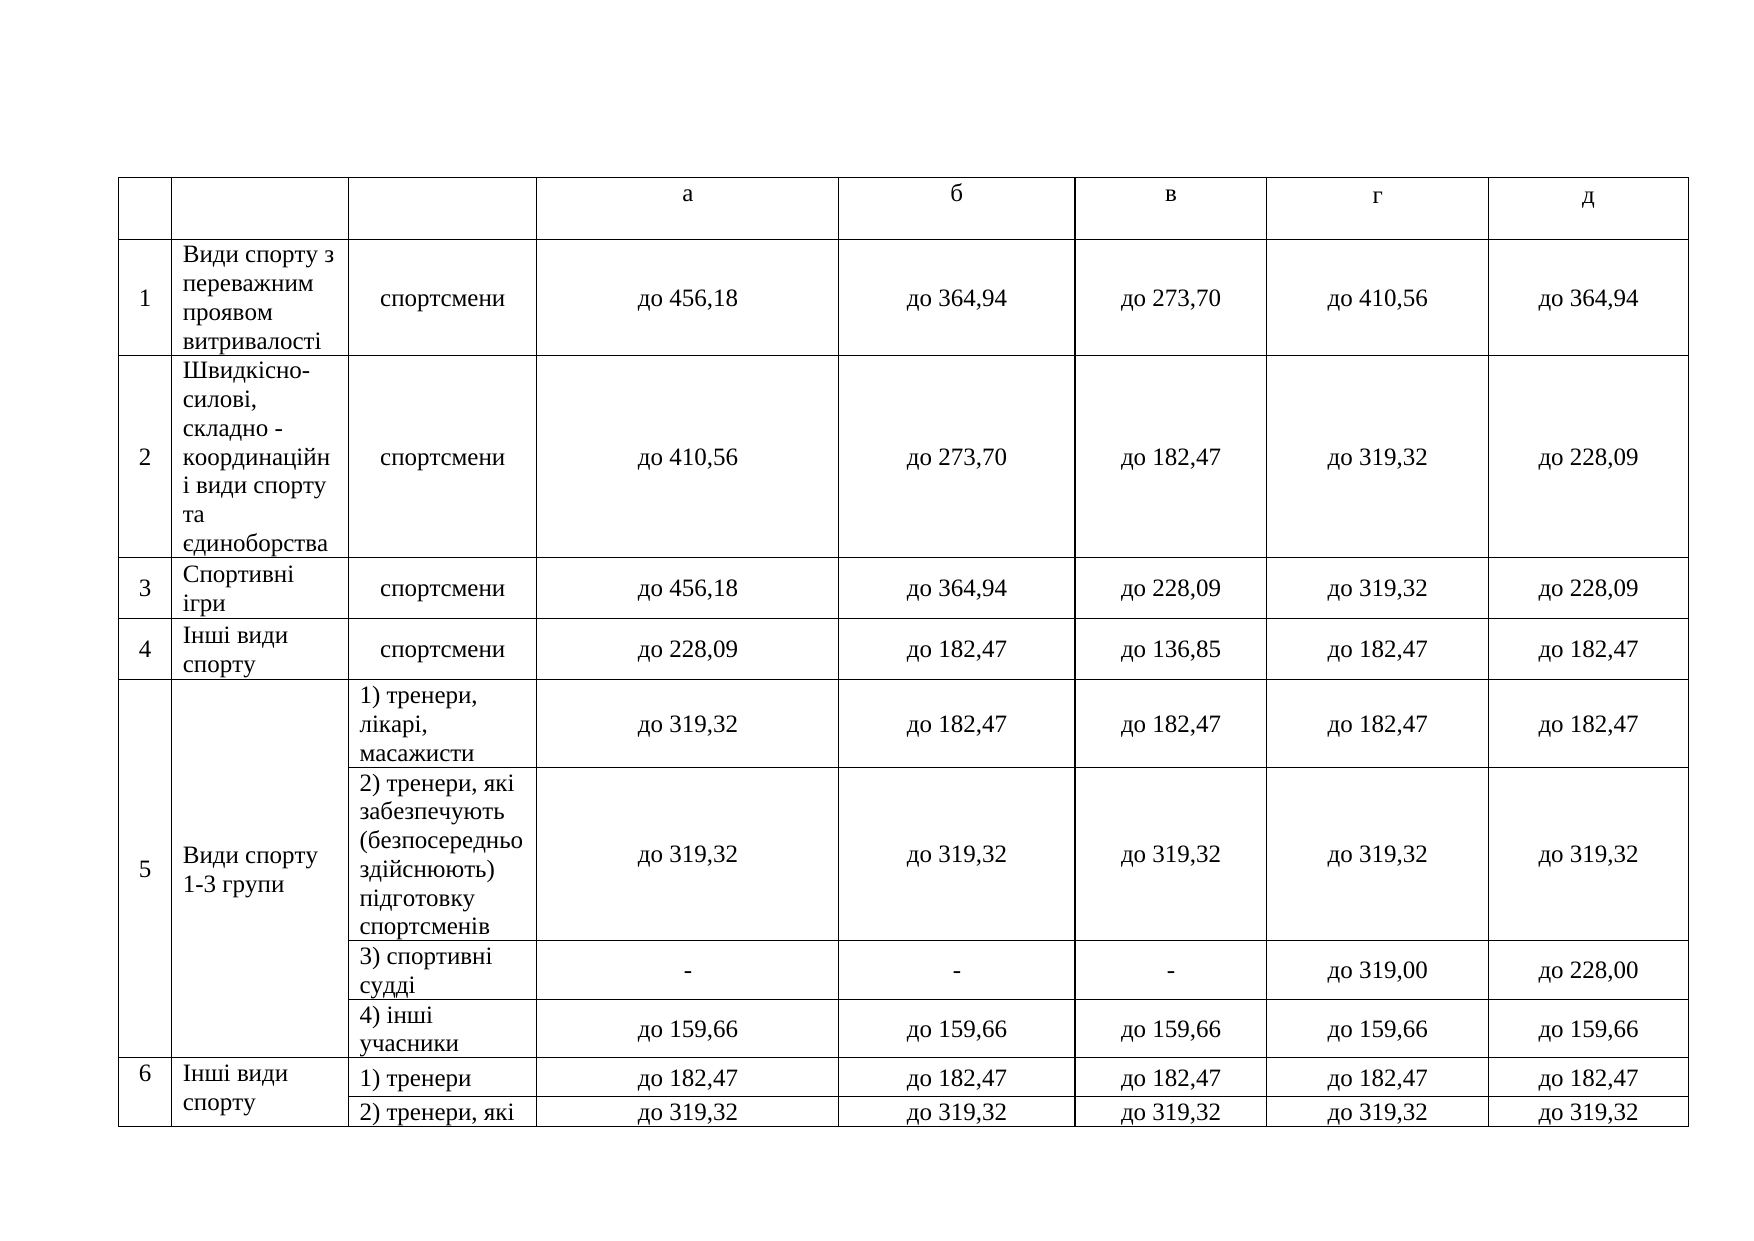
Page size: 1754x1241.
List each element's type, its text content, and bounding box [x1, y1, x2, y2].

table_cell Види спорту з переважним проявом витривалості [172, 240, 348, 354]
table_cell до 456,18 [537, 240, 838, 354]
table_cell 6 [119, 1058, 171, 1126]
table_cell до 159,66 [839, 1000, 1074, 1057]
table_cell до 228,09 [537, 619, 838, 679]
table_cell до 319,32 [537, 768, 838, 940]
table_cell д [1489, 178, 1688, 238]
table_cell 1) тренери, лікарі, масажисти [349, 680, 536, 767]
table_cell до 159,66 [1267, 1000, 1488, 1057]
table_cell Спортивні ігри [172, 558, 348, 617]
table_cell до 136,85 [1076, 619, 1266, 679]
table_cell 4) інші учасники [349, 1000, 536, 1057]
table_cell до 228,00 [1489, 941, 1688, 999]
table_cell до 182,47 [839, 1058, 1074, 1096]
table_cell - [1076, 941, 1266, 999]
table_cell до 182,47 [1076, 1058, 1266, 1096]
table_cell Інші види спорту [172, 619, 348, 679]
table_cell до 182,47 [1267, 1058, 1488, 1096]
table_cell до 364,94 [1489, 240, 1688, 354]
table_cell до 319,32 [839, 768, 1074, 940]
table_cell до 273,70 [1076, 240, 1266, 354]
table_cell спортсмени [349, 619, 536, 679]
table_cell до 182,47 [537, 1058, 838, 1096]
table_cell до 410,56 [537, 356, 838, 557]
table_cell спортсмени [349, 558, 536, 617]
table_cell до 319,32 [839, 1097, 1074, 1126]
table_cell до 319,32 [1267, 1097, 1488, 1126]
table_cell спортсмени [349, 356, 536, 557]
table_cell до 182,47 [1267, 680, 1488, 767]
table_cell до 182,47 [1267, 619, 1488, 679]
table_cell 2 [119, 356, 171, 557]
table_cell до 364,94 [839, 558, 1074, 617]
table_cell до 319,32 [1267, 768, 1488, 940]
table_cell до 228,09 [1489, 558, 1688, 617]
table_cell до 319,32 [1489, 768, 1688, 940]
table_cell г [1267, 178, 1488, 238]
table_cell до 273,70 [839, 356, 1074, 557]
table_cell Види спорту 1-3 групи [172, 680, 348, 1057]
table_cell до 182,47 [1076, 680, 1266, 767]
table_cell до 456,18 [537, 558, 838, 617]
table_cell Швидкісно-силові, складно - координаційні види спорту та єдиноборства [172, 356, 348, 557]
table_cell 2) тренери, які забезпечують (безпосередньо здійснюють) підготовку спортсменів [349, 768, 536, 940]
table_cell до 319,32 [1076, 768, 1266, 940]
table_cell Інші види спорту [172, 1058, 348, 1126]
table_cell до 159,66 [1489, 1000, 1688, 1057]
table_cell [349, 1097, 536, 1126]
table_cell до 159,66 [1076, 1000, 1266, 1057]
table_cell б [839, 178, 1074, 238]
table_cell до 182,47 [839, 680, 1074, 767]
table_cell до 182,47 [839, 619, 1074, 679]
table_cell до 319,32 [1489, 1097, 1688, 1126]
table_cell до 319,32 [1267, 558, 1488, 617]
table_cell до 182,47 [1489, 619, 1688, 679]
table_cell спортсмени [349, 240, 536, 354]
table_cell 4 [119, 619, 171, 679]
table_cell до 410,56 [1267, 240, 1488, 354]
table_cell до 319,32 [1267, 356, 1488, 557]
table_cell до 228,09 [1076, 558, 1266, 617]
table_cell до 182,47 [1489, 1058, 1688, 1096]
table_cell до 364,94 [839, 240, 1074, 354]
table_cell до 182,47 [1489, 680, 1688, 767]
table_cell в [1076, 178, 1266, 238]
table_cell до 182,47 [1076, 356, 1266, 557]
table_cell 5 [119, 680, 171, 1057]
table_cell до 319,32 [537, 680, 838, 767]
table_cell - [839, 941, 1074, 999]
table_cell до 228,09 [1489, 356, 1688, 557]
table_cell до 159,66 [537, 1000, 838, 1057]
table_cell - [537, 941, 838, 999]
table_cell 1 [119, 240, 171, 354]
table_cell 3) спортивні судді [349, 941, 536, 999]
table_cell до 319,00 [1267, 941, 1488, 999]
table_cell до 319,32 [537, 1097, 838, 1126]
table_cell 1) тренери [349, 1058, 536, 1096]
table_cell а [537, 178, 838, 238]
table_cell 3 [119, 558, 171, 617]
table_cell до 319,32 [1076, 1097, 1266, 1126]
